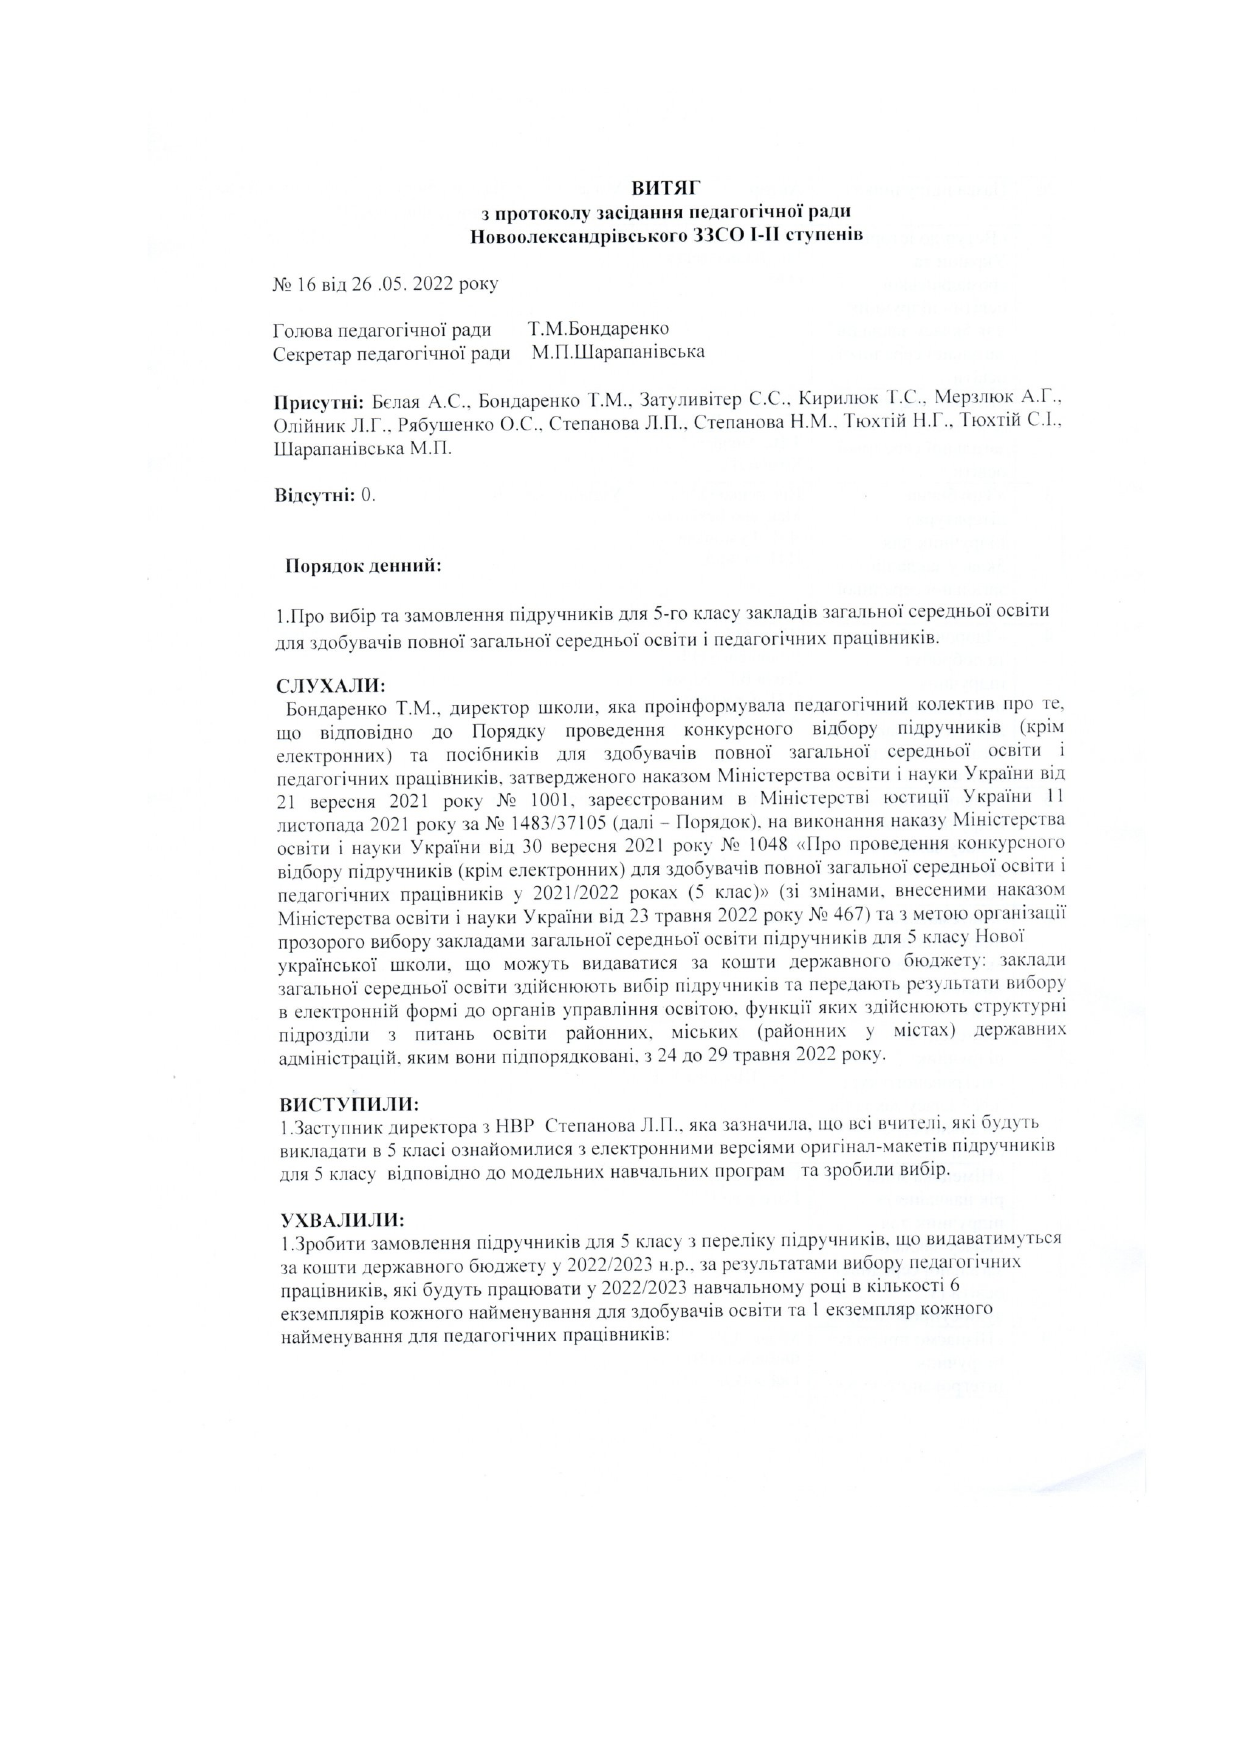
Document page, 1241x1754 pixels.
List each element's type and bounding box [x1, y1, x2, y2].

picture [147, 88, 1152, 1507]
